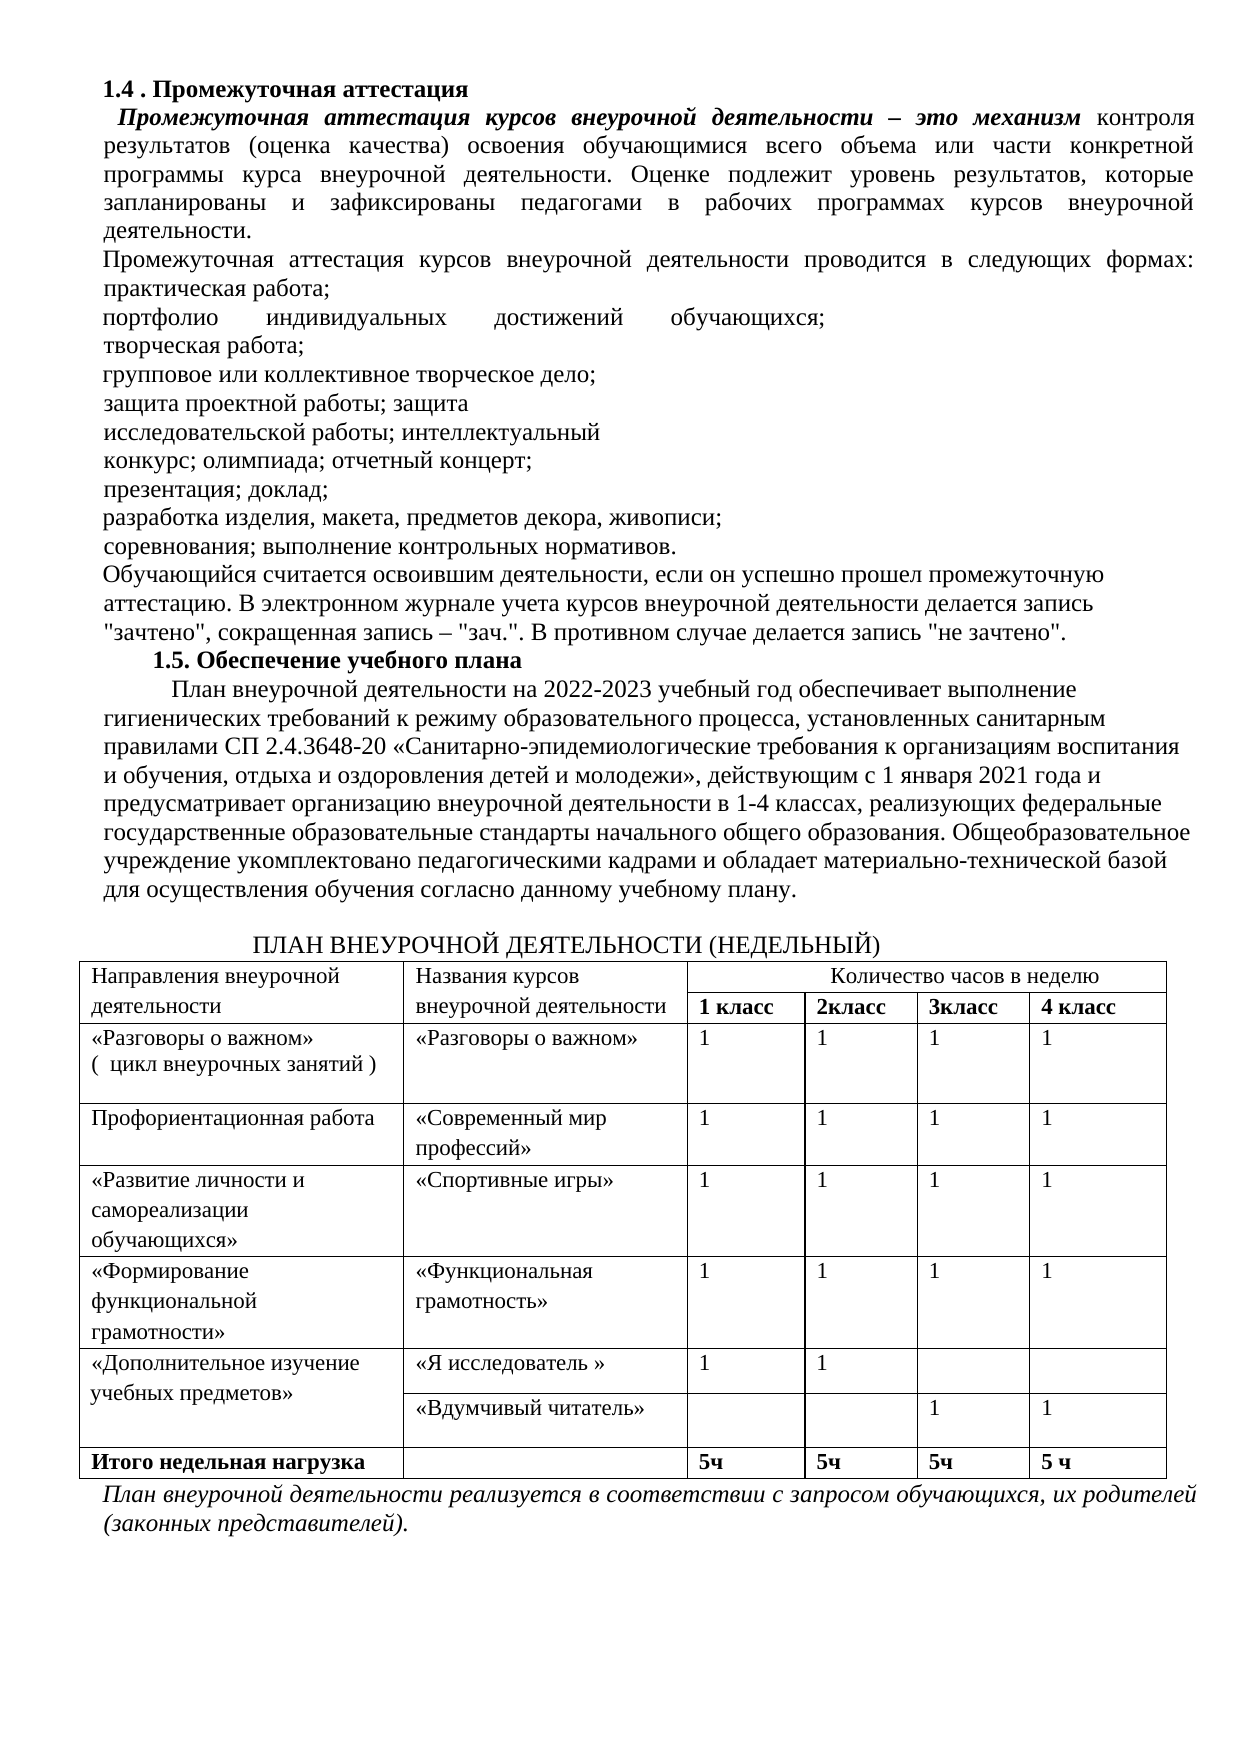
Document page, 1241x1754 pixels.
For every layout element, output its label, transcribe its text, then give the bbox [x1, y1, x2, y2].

table_cell «Разговоры о важном» ( цикл внеурочных занятий ) [80, 1024, 403, 1103]
table_cell «Спортивные игры» [404, 1166, 687, 1256]
table_cell [688, 1394, 804, 1447]
table_cell Профориентационная работа [80, 1104, 403, 1164]
table_cell 1 [806, 1104, 917, 1164]
table_cell 5ч [688, 1448, 804, 1478]
table_cell [1030, 1349, 1166, 1393]
table_cell 1 [688, 1349, 804, 1393]
table_cell 4 класс [1030, 993, 1166, 1023]
text Обучающийся считается освоившим деятельности, если он успешно прошел промежуточную аттестацию. В электронном журнале учета курсов внеурочной деятельности делается запись "зачтено", сокращенная запись – "зач.". В противном случае делается запись "не зачтено". [102, 560, 1196, 645]
table_cell [806, 1394, 917, 1447]
table_cell 1 [688, 1257, 804, 1348]
table_cell 1 [918, 1394, 1029, 1447]
table_cell «Вдумчивый читатель» [404, 1394, 687, 1447]
table_cell 1 [1030, 1104, 1166, 1164]
table_cell 5 ч [1030, 1448, 1166, 1478]
table_cell 1 [918, 1024, 1029, 1103]
table_cell 5ч [918, 1448, 1029, 1478]
table_cell 1 [806, 1257, 917, 1348]
table_cell 1 [918, 1166, 1029, 1256]
table_cell 1 [806, 1349, 917, 1393]
text План внеурочной деятельности на 2022-2023 учебный год обеспечивает выполнение гигиенических требований к режиму образовательного процесса, установленных санитарным правилами СП 2.4.3648-20 «Санитарно-эпидемиологические требования к организациям воспитания и обучения, отдыха и оздоровления детей и молодежи», действующим с 1 января 2021 года и предусматривает организацию внеурочной деятельности в 1-4 классах, реализующих федеральные государственные образовательные стандарты начального общего образования. Общеобразовательное учреждение укомплектовано педагогическими кадрами и обладает материально-технической базой для осуществления обучения согласно данному учебному плану. [102, 674, 1196, 903]
table_header Количество часов в неделю [688, 962, 1166, 992]
table_cell 3класс [918, 993, 1029, 1023]
table_cell [404, 1448, 687, 1478]
subtitle 1.4 . Промежуточная аттестация [102, 74, 1198, 103]
table_cell 5ч [806, 1448, 917, 1478]
text портфолио индивидуальных достижений обучающихся; творческая работа; [102, 302, 826, 359]
text Промежуточная аттестация курсов внеурочной деятельности – это механизм контроля результатов (оценка качества) освоения обучающимися всего объема или части конкретной программы курса внеурочной деятельности. Оценке подлежит уровень результатов, которые запланированы и зафиксированы педагогами в рабочих программах курсов внеурочной деятельности. [102, 103, 1194, 244]
table_cell 1 [918, 1104, 1029, 1164]
table_cell «Разговоры о важном» [404, 1024, 687, 1103]
table_cell 1 [1030, 1257, 1166, 1348]
table_header Названия курсов внеурочной деятельности [404, 962, 687, 1023]
table_cell 1 [806, 1166, 917, 1256]
text групповое или коллективное творческое дело; защита проектной работы; защита исследовательской работы; интеллектуальный конкурс; олимпиада; отчетный концерт; презентация; доклад; [102, 360, 603, 502]
table_cell «Развитие личности и самореализации обучающихся» [80, 1166, 403, 1256]
table_cell 2класс [806, 993, 917, 1023]
table_cell «Формирование функциональной грамотности» [80, 1257, 403, 1348]
table_cell «Современный мир профессий» [404, 1104, 687, 1164]
table_cell 1 класс [688, 993, 804, 1023]
subtitle 1.5. Обеспечение учебного плана [102, 646, 1198, 674]
table_cell 1 [1030, 1024, 1166, 1103]
table_cell Итого недельная нагрузка [80, 1448, 403, 1478]
table_cell 1 [918, 1257, 1029, 1348]
table_cell 1 [1030, 1166, 1166, 1256]
table_cell «Я исследователь » [404, 1349, 687, 1393]
text План внеурочной деятельности реализуется в соответствии с запросом обучающихся, их родителей (законных представителей). [102, 1479, 1198, 1537]
text ПЛАН ВНЕУРОЧНОЙ ДЕЯТЕЛЬНОСТИ (НЕДЕЛЬНЫЙ) [102, 931, 1194, 959]
table_cell 1 [1030, 1394, 1166, 1447]
text Промежуточная аттестация курсов внеурочной деятельности проводится в следующих формах: практическая работа; [102, 245, 1194, 301]
table_cell 1 [806, 1024, 917, 1103]
table_cell 1 [688, 1024, 804, 1103]
table_cell 1 [688, 1166, 804, 1256]
table_cell «Функциональная грамотность» [404, 1257, 687, 1348]
table_cell [918, 1349, 1029, 1393]
table_cell 1 [688, 1104, 804, 1164]
text разработка изделия, макета, предметов декора, живописи; соревнования; выполнение контрольных нормативов. [102, 503, 729, 559]
table_cell «Дополнительное изучение учебных предметов» [80, 1349, 403, 1447]
table_header Направления внеурочной деятельности [80, 962, 403, 1023]
